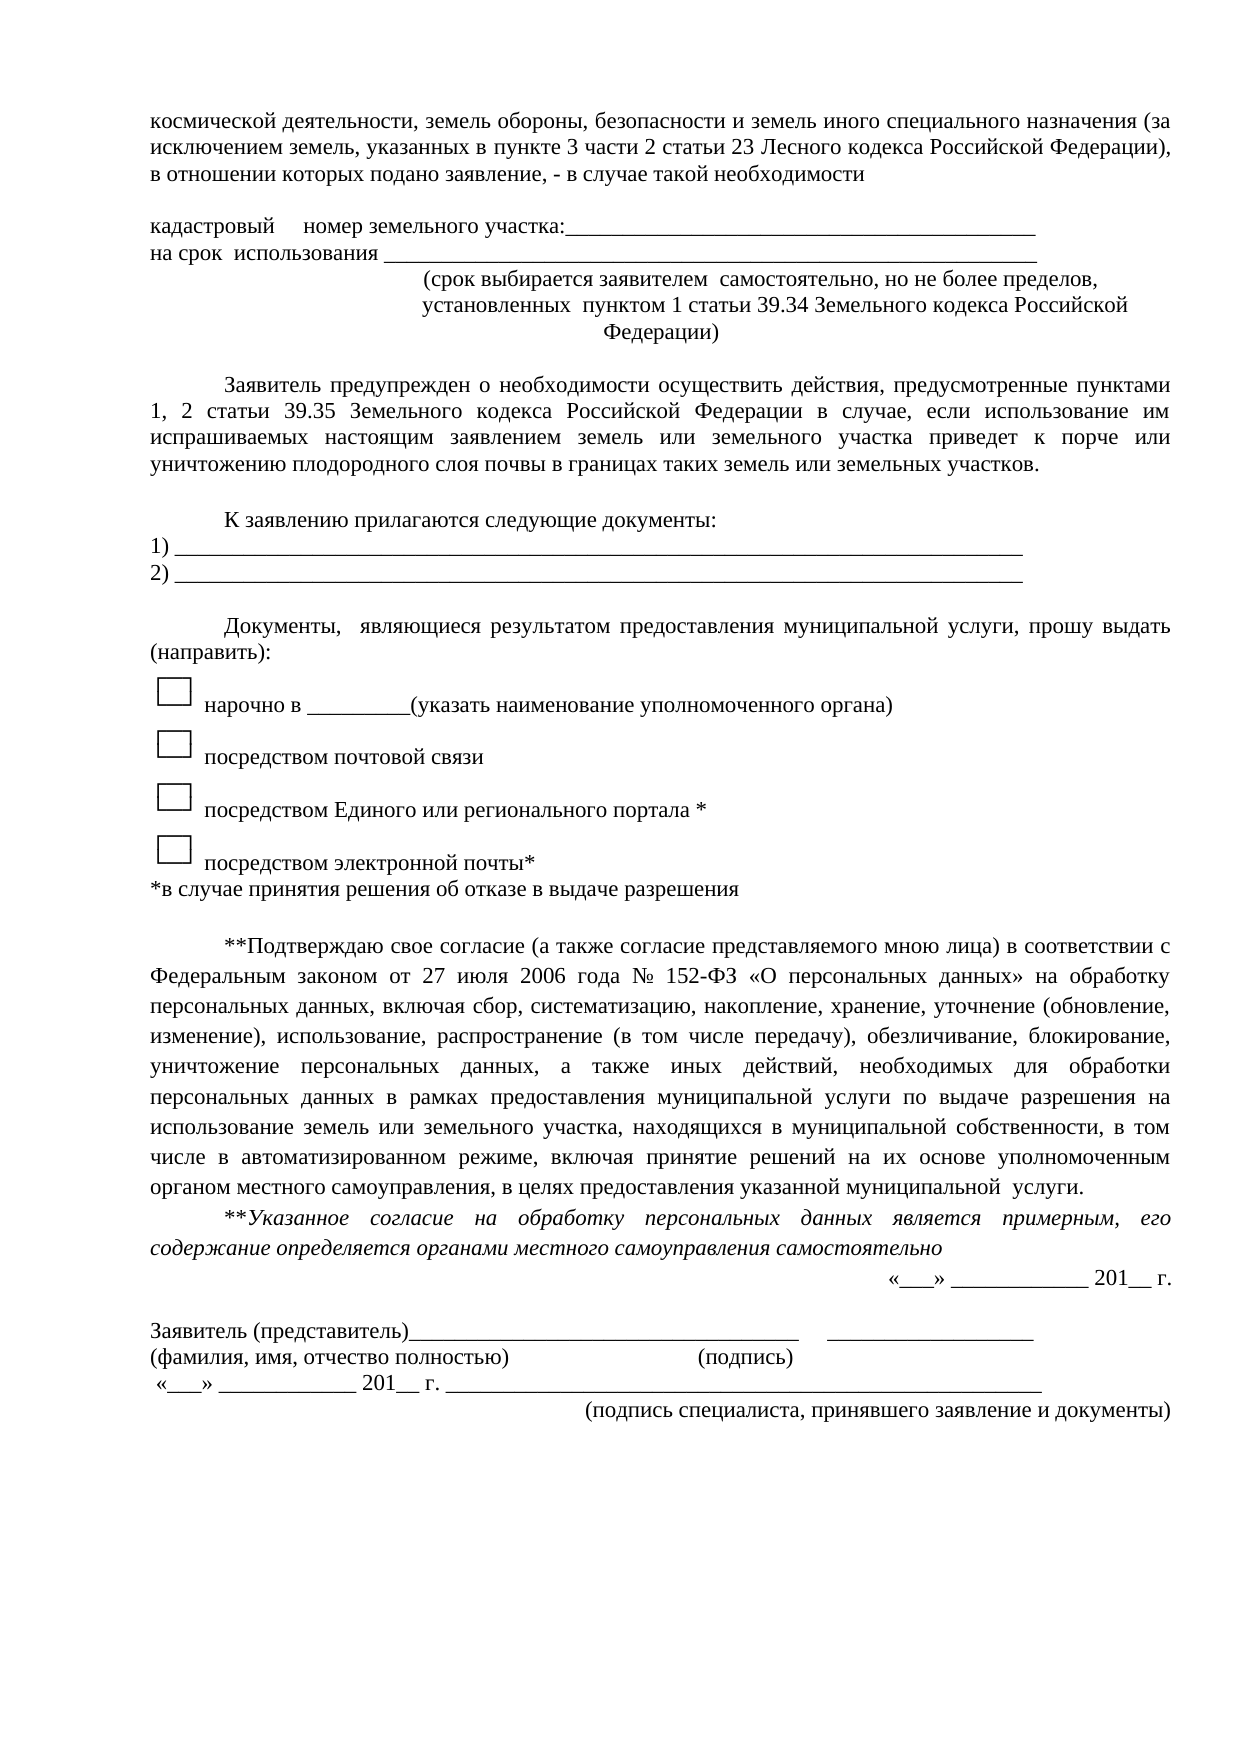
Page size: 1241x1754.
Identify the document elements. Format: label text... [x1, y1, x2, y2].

text кадастровый номер земельного участка:_________________________________________ [150, 212, 1172, 239]
text ┌─┐ [150, 717, 1172, 743]
text ┌─┐ [150, 770, 1172, 796]
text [150, 107, 1172, 186]
text └─┘ посредством почтовой связи [150, 743, 1172, 770]
text 2) __________________________________________________________________________ [150, 559, 1172, 585]
text Заявитель (представитель)__________________________________ __________________ [150, 1317, 1172, 1343]
text ┌─┐ [150, 664, 1172, 691]
text (срок выбирается заявителем самостоятельно, но не более пределов, [150, 265, 1172, 292]
text 1) __________________________________________________________________________ [150, 533, 1172, 559]
text установленных пунктом 1 статьи 39.34 Земельного кодекса Российской Федерации) [150, 292, 1172, 344]
text *в случае принятия решения об отказе в выдаче разрешения [150, 875, 1172, 902]
text «___» ____________ 201__ г. ____________________________________________________ [150, 1369, 1172, 1396]
text (фамилия, имя, отчество полностью) (подпись) [150, 1343, 1172, 1369]
text «___» ____________ 201__ г. [150, 1264, 1172, 1290]
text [150, 1396, 1172, 1422]
text на срок использования _________________________________________________________ [150, 239, 1172, 265]
text └─┘ нарочно в _________(указать наименование уполномоченного органа) [150, 691, 1172, 717]
text К заявлению прилагаются следующие документы: [150, 506, 1172, 533]
text Заявитель предупрежден о необходимости осуществить действия, предусмотренные пунктами 1, 2 статьи 39.35 Земельного кодекса Российской Федерации в случае, если использование им испрашиваемых настоящим заявлением земель или земельного участка приведет к порче или уничтожению плодородного слоя почвы в границах таких земель или земельных участков. [150, 371, 1172, 476]
text **Указанное согласие на обработку персональных данных является примерным, его содержание определяется органами местного самоуправления самостоятельно [150, 1204, 1172, 1260]
text ┌─┐ [150, 822, 1172, 849]
text **Подтверждаю свое согласие (а также согласие представляемого мною лица) в соответствии с Федеральным законом от 27 июля 2006 года № 152-ФЗ «О персональных данных» на обработку персональных данных, включая сбор, систематизацию, накопление, хранение, уточнение (обновление, изменение), использование, распространение (в том числе передачу), обезличивание, блокирование, уничтожение персональных данных, а также иных действий, необходимых для обработки персональных данных в рамках предоставления муниципальной услуги по выдаче разрешения на использование земель или земельного участка, находящихся в муниципальной собственности, в том числе в автоматизированном режиме, включая принятие решений на их основе уполномоченным органом местного самоуправления, в целях предоставления указанной муниципальной услуги. [150, 932, 1172, 1200]
text Документы, являющиеся результатом предоставления муниципальной услуги, прошу выдать (направить): [150, 612, 1172, 664]
text └─┘ посредством электронной почты* [150, 849, 1172, 875]
text └─┘ посредством Единого или регионального портала * [150, 796, 1172, 822]
